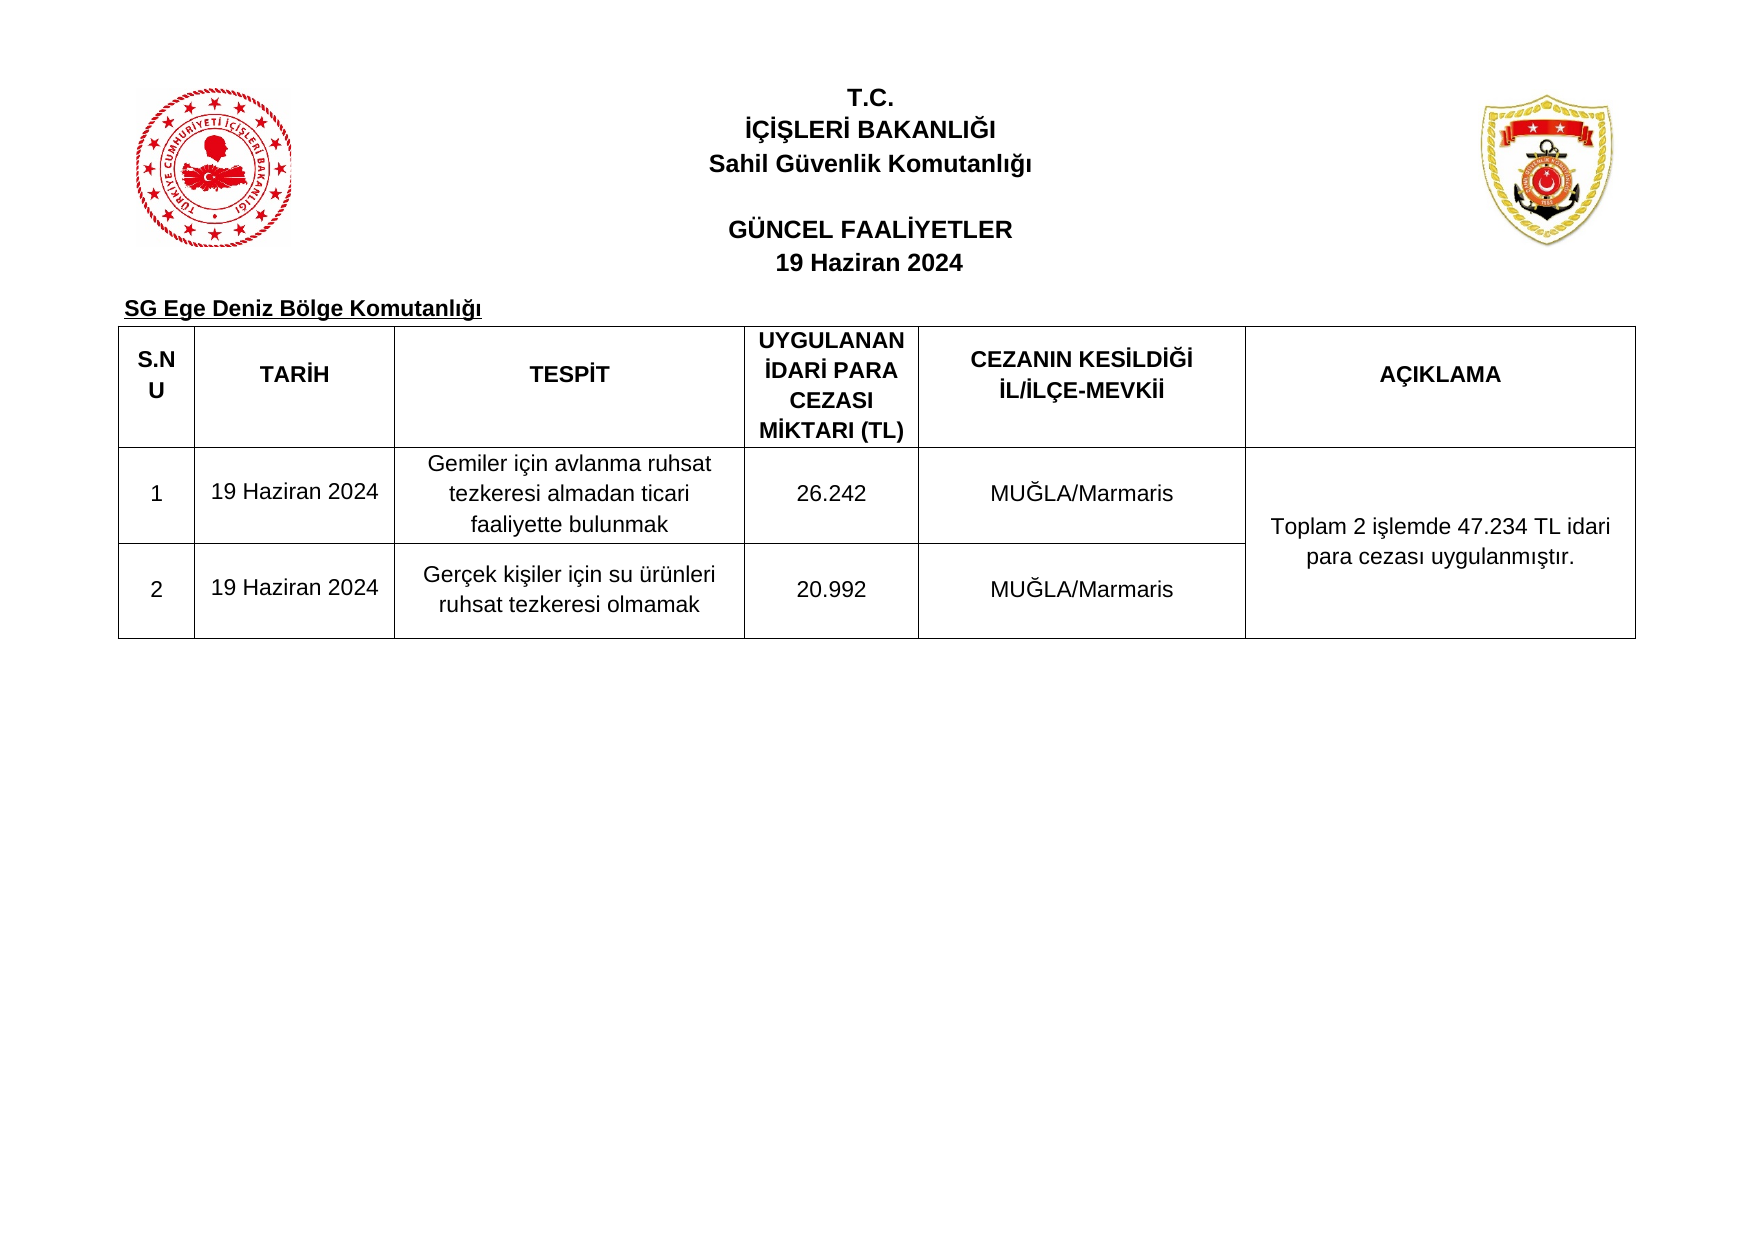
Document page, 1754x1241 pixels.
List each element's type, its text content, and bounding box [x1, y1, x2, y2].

table_cell MUĞLA/Marmaris [919, 448, 1245, 542]
text SG Ege Deniz Bölge Komutanlığı [124, 295, 1636, 322]
table_cell Gerçek kişiler için su ürünleri ruhsat tezkeresi olmamak [395, 544, 744, 638]
table_cell 19 Haziran 2024 [195, 448, 394, 542]
table_cell Toplam 2 işlemde 47.234 TL idari para cezası uygulanmıştır. [1246, 448, 1635, 638]
picture [134, 88, 292, 245]
table_cell 2 [119, 544, 194, 638]
table_header TESPİT [395, 327, 744, 447]
table_cell 1 [119, 448, 194, 542]
table_header S.NU [119, 327, 194, 447]
table_header UYGULANAN İDARİ PARA CEZASI MİKTARI (TL) [745, 327, 918, 447]
table_cell 26.242 [745, 448, 918, 542]
table_cell 20.992 [745, 544, 918, 638]
table_header AÇIKLAMA [1246, 327, 1635, 447]
table_cell 19 Haziran 2024 [195, 544, 394, 638]
table_header CEZANIN KESİLDİĞİ İL/İLÇE-MEVKİİ [919, 327, 1245, 447]
table_cell MUĞLA/Marmaris [919, 544, 1245, 638]
table_cell Gemiler için avlanma ruhsat tezkeresi almadan ticari faaliyette bulunmak [395, 448, 744, 542]
table_header TARİH [195, 327, 394, 447]
picture [1476, 89, 1633, 246]
